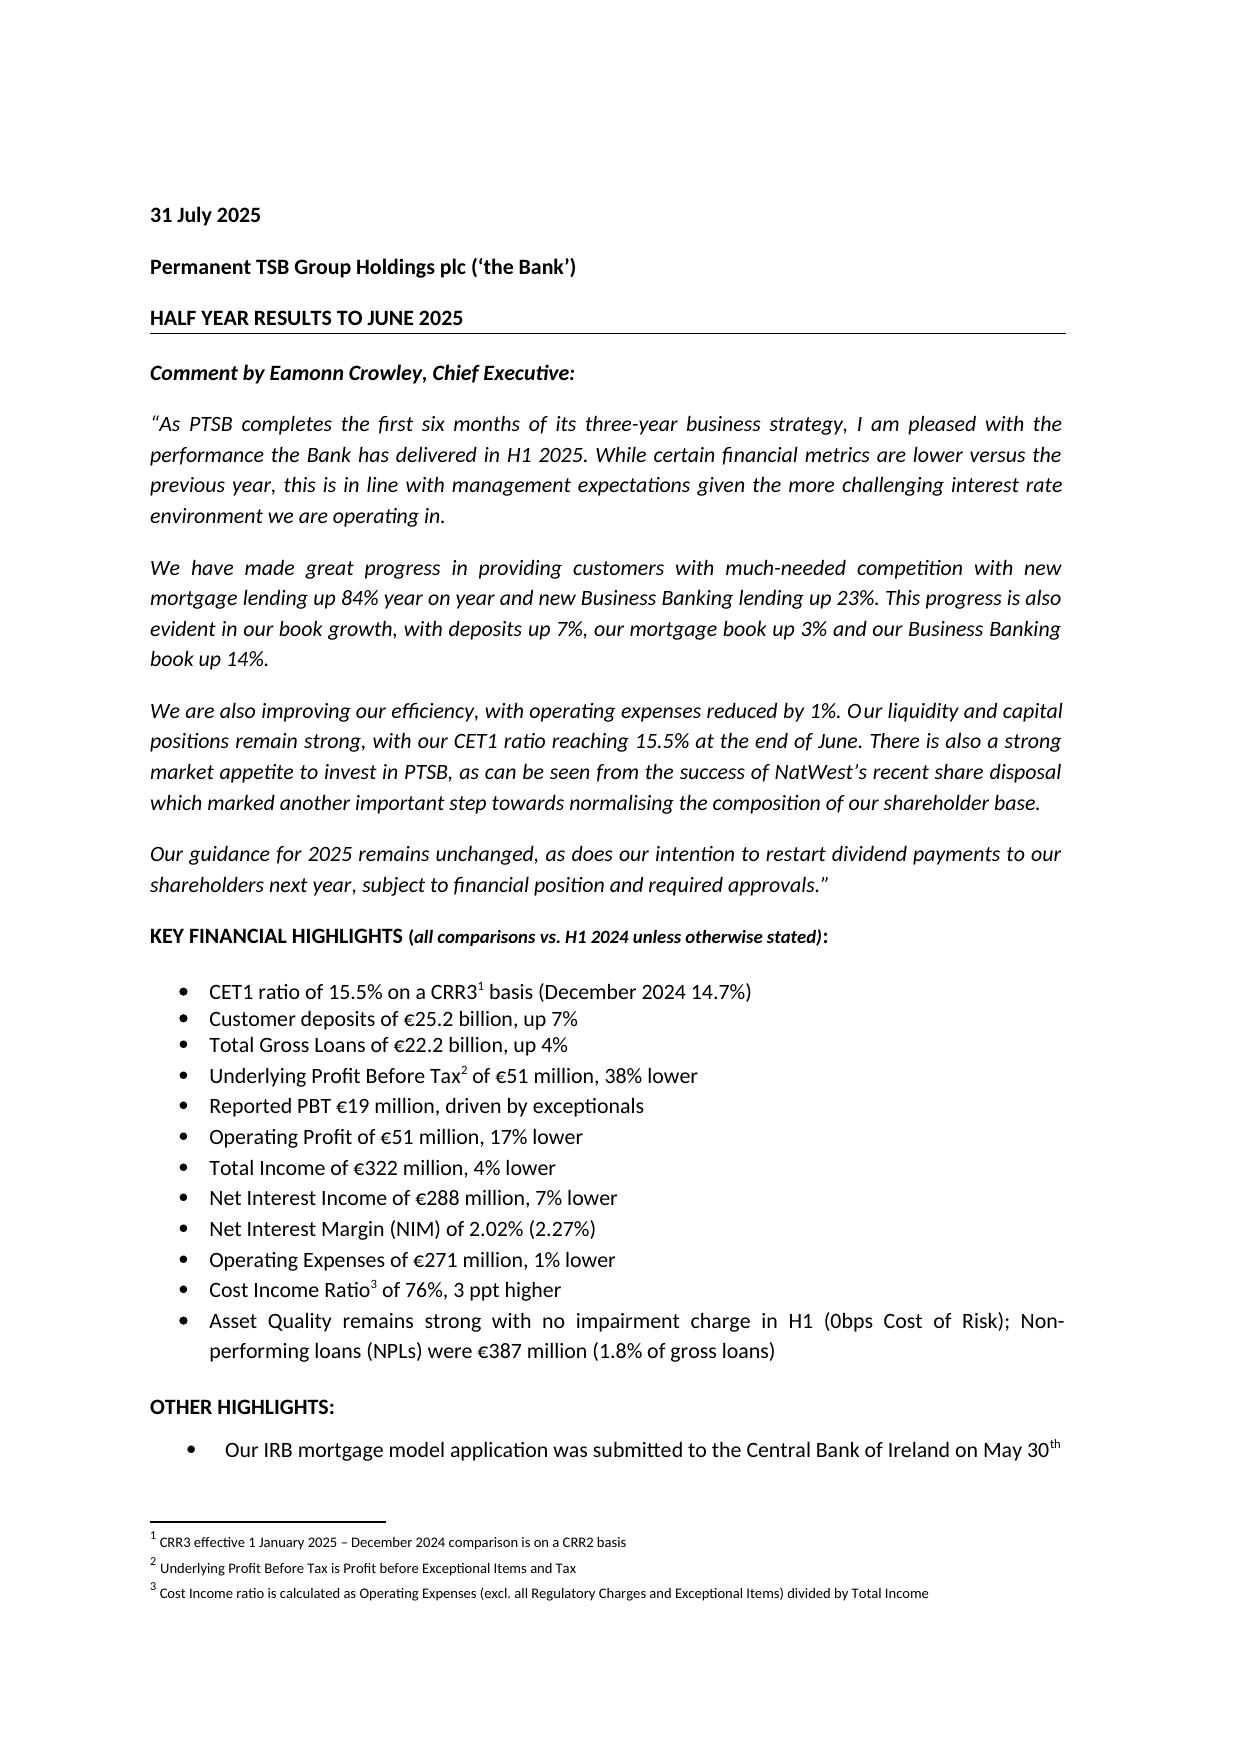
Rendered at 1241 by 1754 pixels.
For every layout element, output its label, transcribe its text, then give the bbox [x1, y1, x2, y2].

text We have made great progress in providing customers with much-needed competition with new mortgage lending up 84% year on year and new Business Banking lending up 23%. This progress is also evident in our book growth, with deposits up 7%, our mortgage book up 3% and our Business Banking book up 14%. [150, 554, 1066, 672]
text KEY FINANCIAL HIGHLIGHTS (all comparisons vs. H1 2024 unless otherwise stated): [150, 922, 1066, 949]
list Cost Income Ratio of 76%, 3 ppt higher [179, 1276, 1066, 1303]
list Net Interest Margin (NIM) of 2.02% (2.27%) [179, 1215, 1066, 1242]
list Total Income of €322 million, 4% lower [179, 1154, 1066, 1181]
text Permanent TSB Group Holdings plc (‘the Bank’) [150, 253, 1066, 279]
list Net Interest Income of €288 million, 7% lower [179, 1184, 1066, 1211]
list Underlying Profit Before Tax of €51 million, 38% lower [179, 1062, 1066, 1089]
list Reported PBT €19 million, driven by exceptionals [179, 1093, 1066, 1119]
list Total Gross Loans of €22.2 billion, up 4% [179, 1031, 1066, 1058]
text 31 July 2025 [150, 201, 1066, 228]
list Operating Expenses of €271 million, 1% lower [179, 1246, 1066, 1272]
text OTHER HIGHLIGHTS: [150, 1393, 1061, 1420]
text HALF YEAR RESULTS TO JUNE 2025 [150, 304, 1066, 333]
list CET1 ratio of 15.5% on a CRR3 basis (December 2024 14.7%) [179, 978, 1066, 1005]
text Comment by Eamonn Crowley, Chief Executive: [150, 359, 1066, 386]
text We are also improving our efficiency, with operating expenses reduced by 1%. Our liquidity and capital positions remain strong, with our CET1 ratio reaching 15.5% at the end of June. There is also a strong market appetite to invest in PTSB, as can be seen from the success of NatWest’s recent share disposal which marked another important step towards normalising the composition of our shareholder base. [150, 697, 1066, 816]
list Operating Profit of €51 million, 17% lower [179, 1123, 1066, 1150]
list Asset Quality remains strong with no impairment charge in H1 (0bps Cost of Risk); Non-performing loans (NPLs) were €387 million (1.8% of gross loans) [179, 1307, 1066, 1364]
list Our IRB mortgage model application was submitted to the Central Bank of Ireland on May 30th [187, 1436, 1061, 1463]
list Customer deposits of €25.2 billion, up 7% [179, 1005, 1066, 1031]
text “As PTSB completes the first six months of its three-year business strategy, I am pleased with the performance the Bank has delivered in H1 2025. While certain financial metrics are lower versus the previous year, this is in line with management expectations given the more challenging interest rate environment we are operating in. [150, 410, 1066, 529]
text Our guidance for 2025 remains unchanged, as does our intention to restart dividend payments to our shareholders next year, subject to financial position and required approvals.” [150, 840, 1066, 898]
